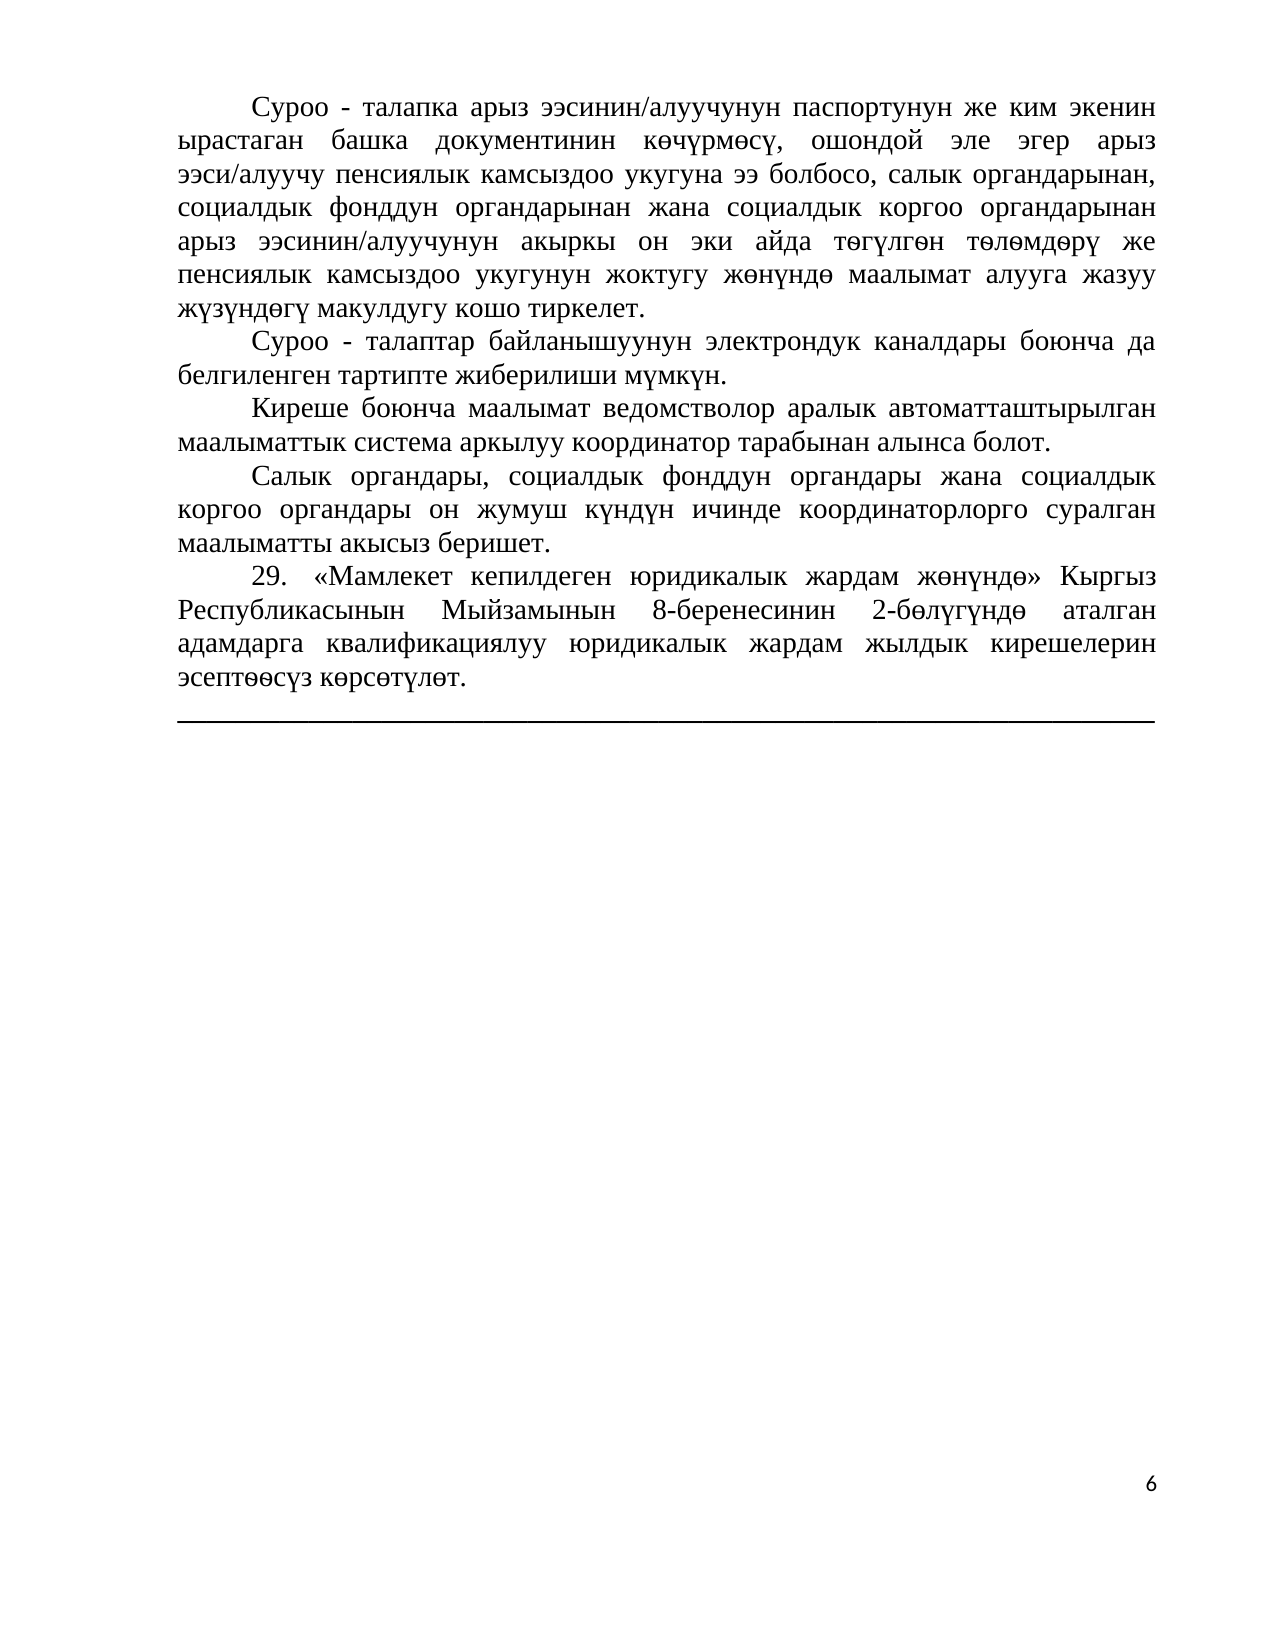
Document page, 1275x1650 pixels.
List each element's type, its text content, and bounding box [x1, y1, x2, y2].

text Суроо - талапка арыз ээсинин/алуучунун паспортунун же ким экенин ырастаган башка документинин көчүрмөсү, ошондой эле эгер арыз ээси/алуучу пенсиялык камсыздоо укугуна ээ болбосо, салык органдарынан, социалдык фонддун органдарынан жана социалдык коргоо органдарынан арыз ээсинин/алуучунун акыркы он эки айда тѳгүлгѳн тѳлѳмдѳрү же пенсиялык камсыздоо укугунун жоктугу жөнүндө маалымат алууга жазуу жүзүндөгү макулдугу кошо тиркелет. [177, 89, 1157, 323]
list «Мамлекет кепилдеген юридикалык жардам жөнүндө» Кыргыз Республикасынын Мыйзамынын 8-беренесинин 2-бөлүгүндө аталган адамдарга квалификациялуу юридикалык жардам жылдык кирешелерин эсептѳѳсүз көрсөтүлөт. [177, 558, 1157, 692]
text Салык органдары, социалдык фонддун органдары жана социалдык коргоо органдары он жумуш күндүн ичинде координаторлорго суралган маалыматты акысыз беришет. [177, 458, 1157, 558]
text ___________________________________________________________________ [177, 692, 1157, 726]
text Суроо - талаптар байланышуунун электрондук каналдары боюнча да белгиленген тартипте жиберилиши мүмкүн. [177, 323, 1157, 391]
text Киреше боюнча маалымат ведомстволор аралык автоматташтырылган маалыматтык система аркылуу координатор тарабынан алынса болот. [177, 391, 1157, 458]
